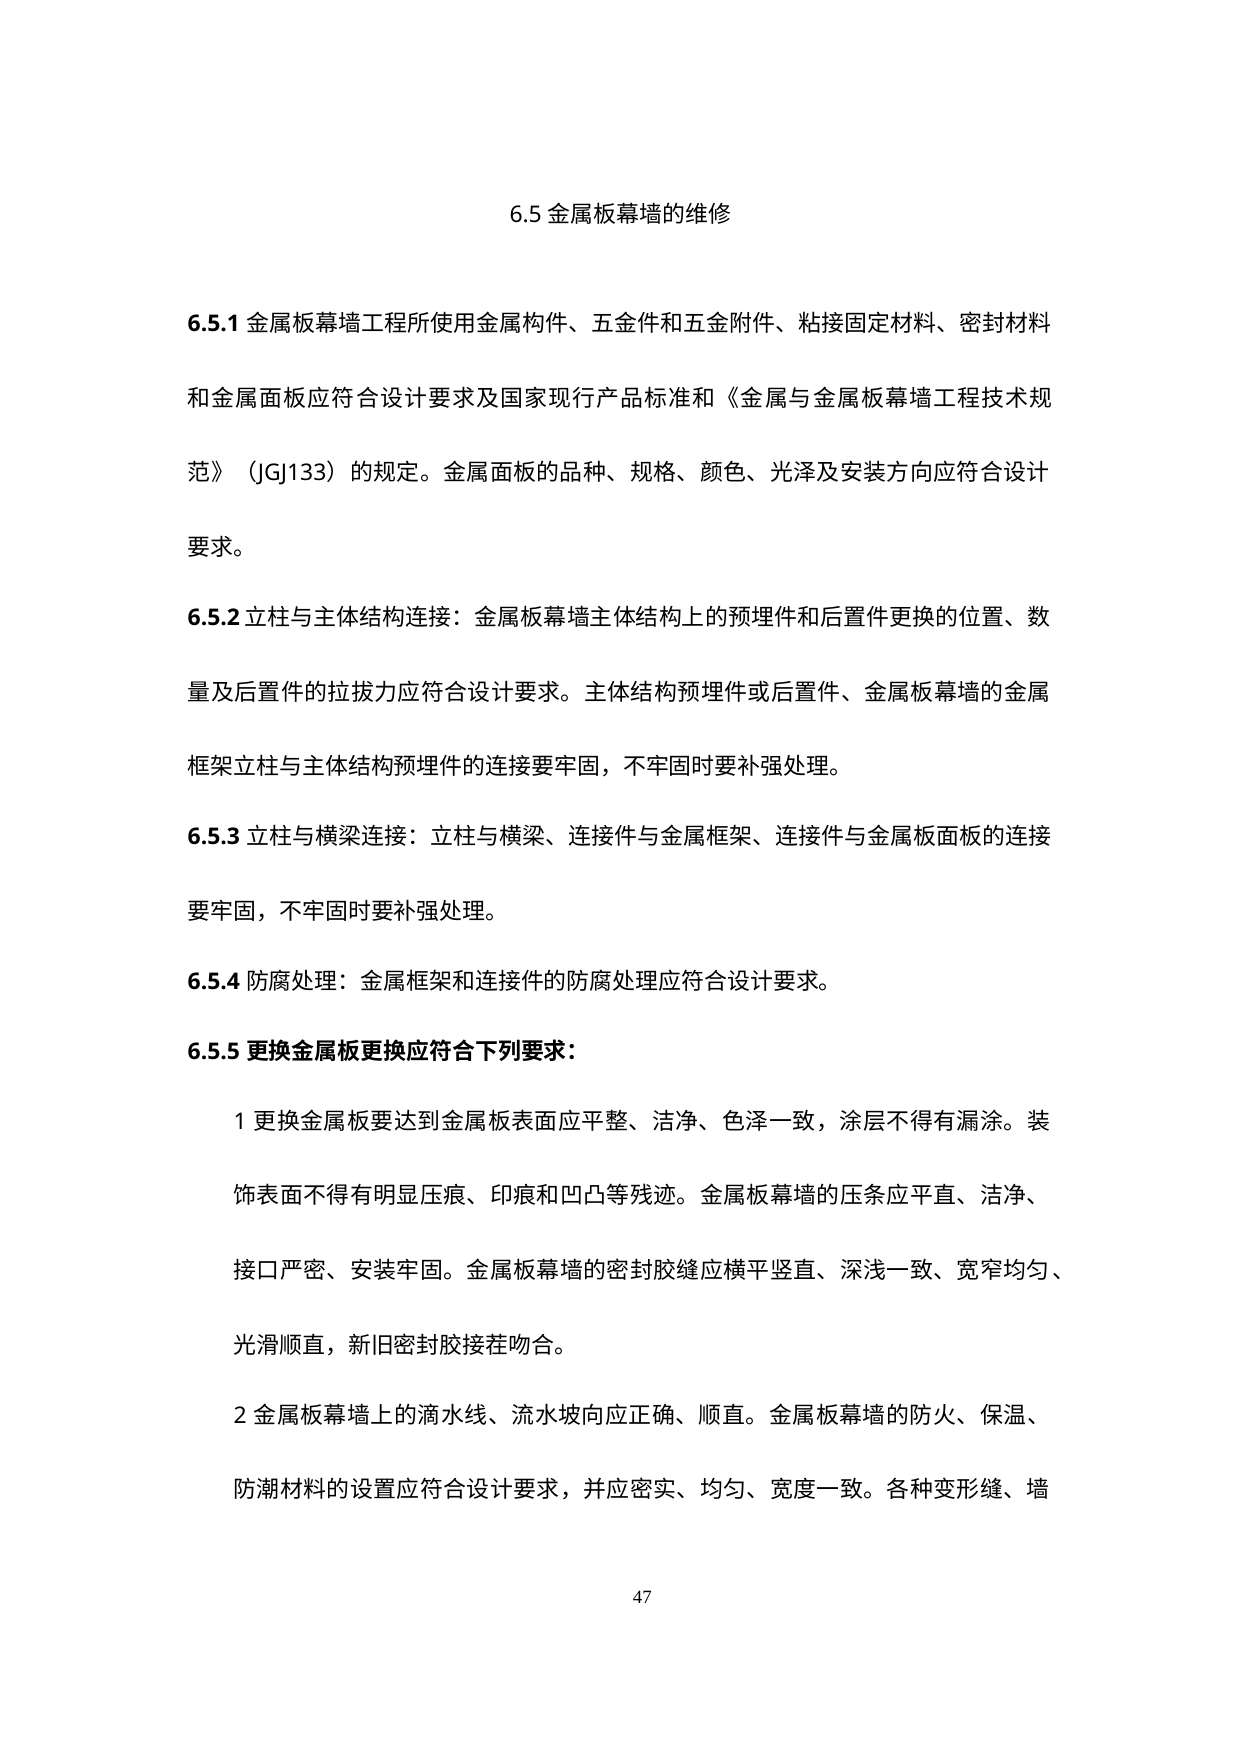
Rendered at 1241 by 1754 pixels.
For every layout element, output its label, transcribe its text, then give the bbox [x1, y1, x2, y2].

text 6.5.1 金属板幕墙工程所使用金属构件、五金件和五金附件、粘接固定材料、密封材料和金属面板应符合设计要求及国家现行产品标准和《金属与金属板幕墙工程技术规范》（JGJ133）的规定。金属面板的品种、规格、颜色、光泽及安装方向应符合设计要求。 [187, 289, 1053, 578]
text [233, 1381, 1053, 1520]
text 6.5.5 更换金属板更换应符合下列要求： [187, 1017, 1053, 1082]
text 6.5.4 防腐处理：金属框架和连接件的防腐处理应符合设计要求。 [187, 947, 1053, 1012]
text 6.5.3 立柱与横梁连接：立柱与横梁、连接件与金属框架、连接件与金属板面板的连接要牢固，不牢固时要补强处理。 [187, 802, 1053, 942]
subtitle 6.5 金属板幕墙的维修 [187, 180, 1053, 245]
text 6.5.2立柱与主体结构连接：金属板幕墙主体结构上的预埋件和后置件更换的位置、数量及后置件的拉拔力应符合设计要求。主体结构预埋件或后置件、金属板幕墙的金属框架立柱与主体结构预埋件的连接要牢固，不牢固时要补强处理。 [187, 583, 1053, 797]
text 1 更换金属板要达到金属板表面应平整、洁净、色泽一致，涂层不得有漏涂。装饰表面不得有明显压痕、印痕和凹凸等残迹。金属板幕墙的压条应平直、洁净、接口严密、安装牢固。金属板幕墙的密封胶缝应横平竖直、深浅一致、宽窄均匀、光滑顺直，新旧密封胶接茬吻合。 [233, 1087, 1053, 1376]
